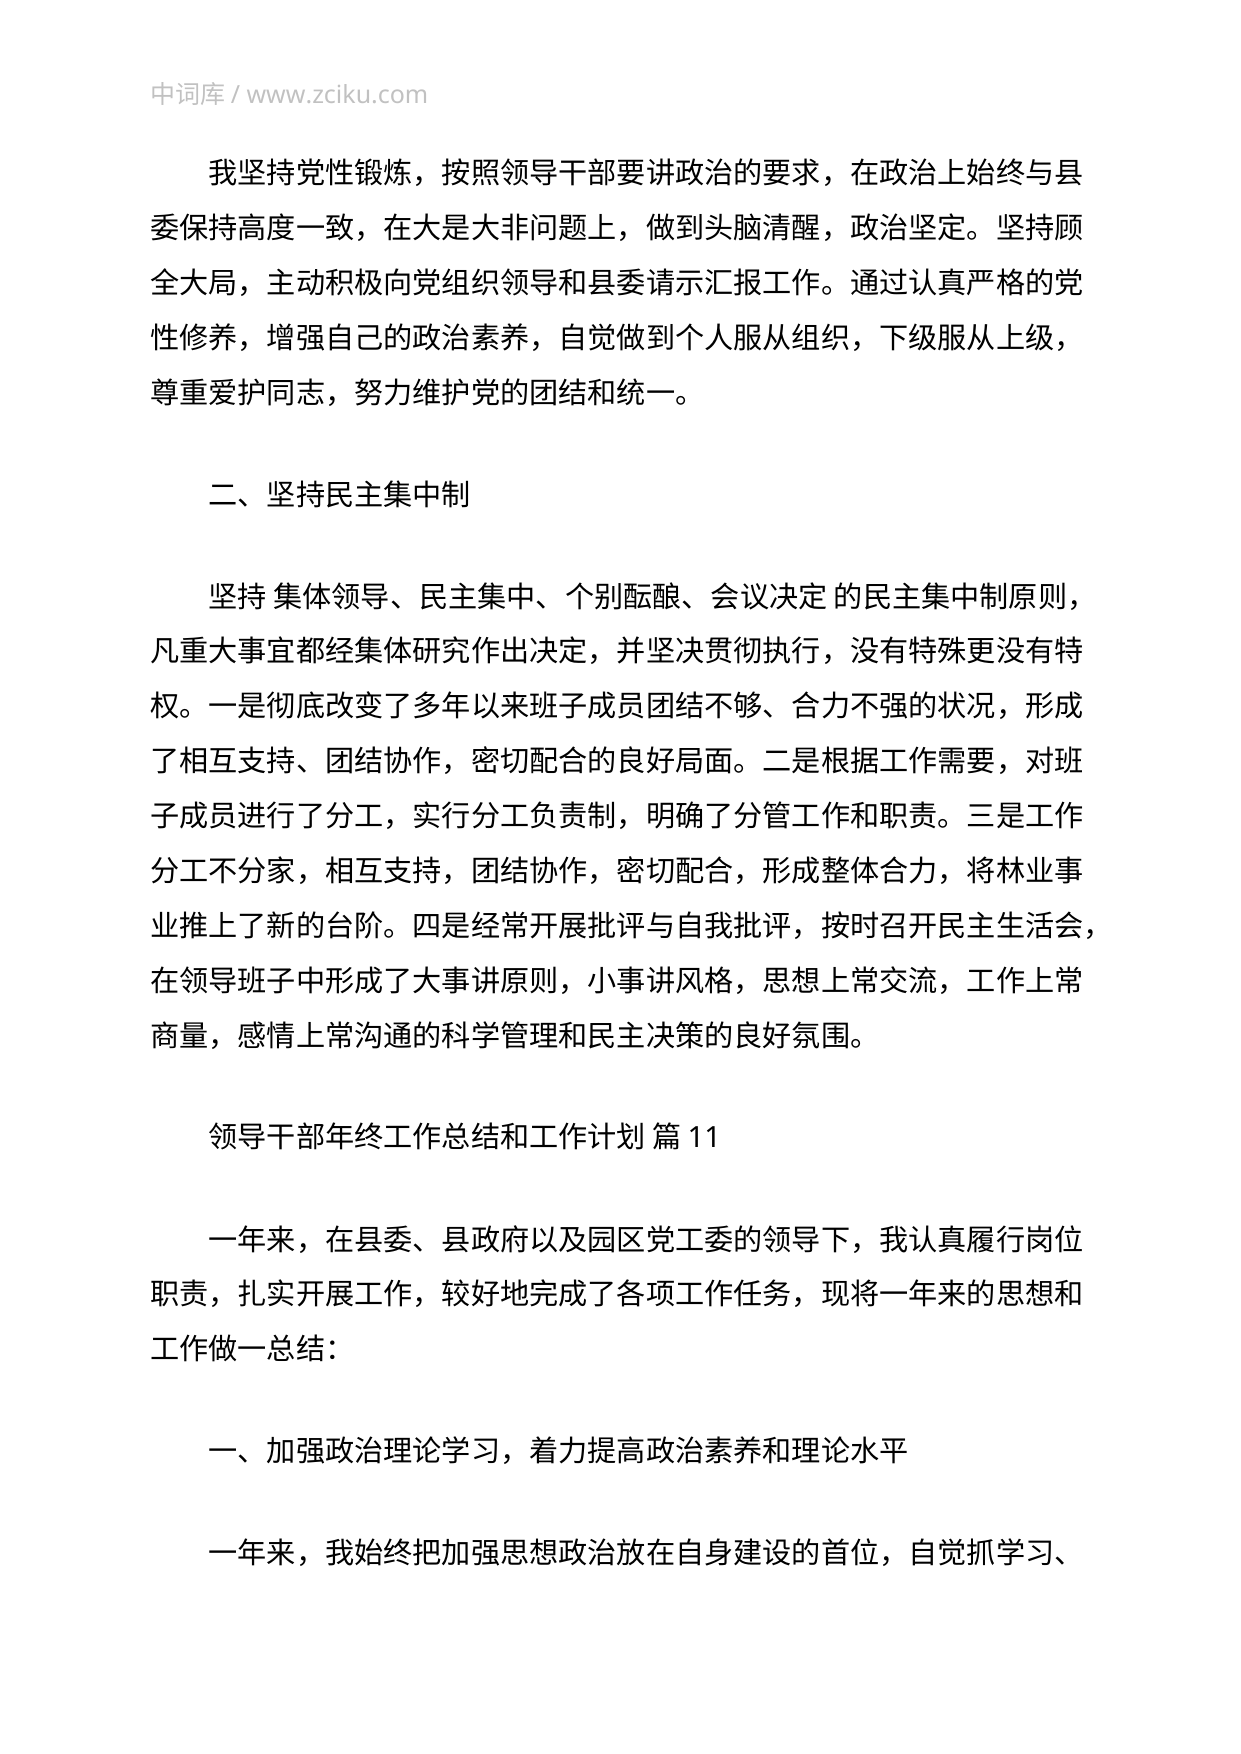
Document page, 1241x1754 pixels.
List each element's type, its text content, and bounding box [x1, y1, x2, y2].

text 一、加强政治理论学习，着力提高政治素养和理论水平 [150, 1428, 1090, 1470]
text 领导干部年终工作总结和工作计划 篇11 [150, 1114, 1090, 1156]
text 我坚持党性锻炼，按照领导干部要讲政治的要求，在政治上始终与县委保持高度一致，在大是大非问题上，做到头脑清醒，政治坚定。坚持顾全大局，主动积极向党组织领导和县委请示汇报工作。通过认真严格的党性修养，增强自己的政治素养，自觉做到个人服从组织，下级服从上级，尊重爱护同志，努力维护党的团结和统一。 [150, 150, 1090, 412]
text 一年来，在县委、县政府以及园区党工委的领导下，我认真履行岗位职责，扎实开展工作，较好地完成了各项工作任务，现将一年来的思想和工作做一总结： [150, 1216, 1090, 1368]
text 坚持 集体领导、民主集中、个别酝酿、会议决定 的民主集中制原则，凡重大事宜都经集体研究作出决定，并坚决贯彻执行，没有特殊更没有特权。一是彻底改变了多年以来班子成员团结不够、合力不强的状况，形成了相互支持、团结协作，密切配合的良好局面。二是根据工作需要，对班子成员进行了分工，实行分工负责制，明确了分管工作和职责。三是工作分工不分家，相互支持，团结协作，密切配合，形成整体合力，将林业事业推上了新的台阶。四是经常开展批评与自我批评，按时召开民主生活会，在领导班子中形成了大事讲原则，小事讲风格，思想上常交流，工作上常商量，感情上常沟通的科学管理和民主决策的良好氛围。 [150, 573, 1090, 1054]
text 二、坚持民主集中制 [150, 471, 1090, 514]
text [150, 1529, 1090, 1572]
